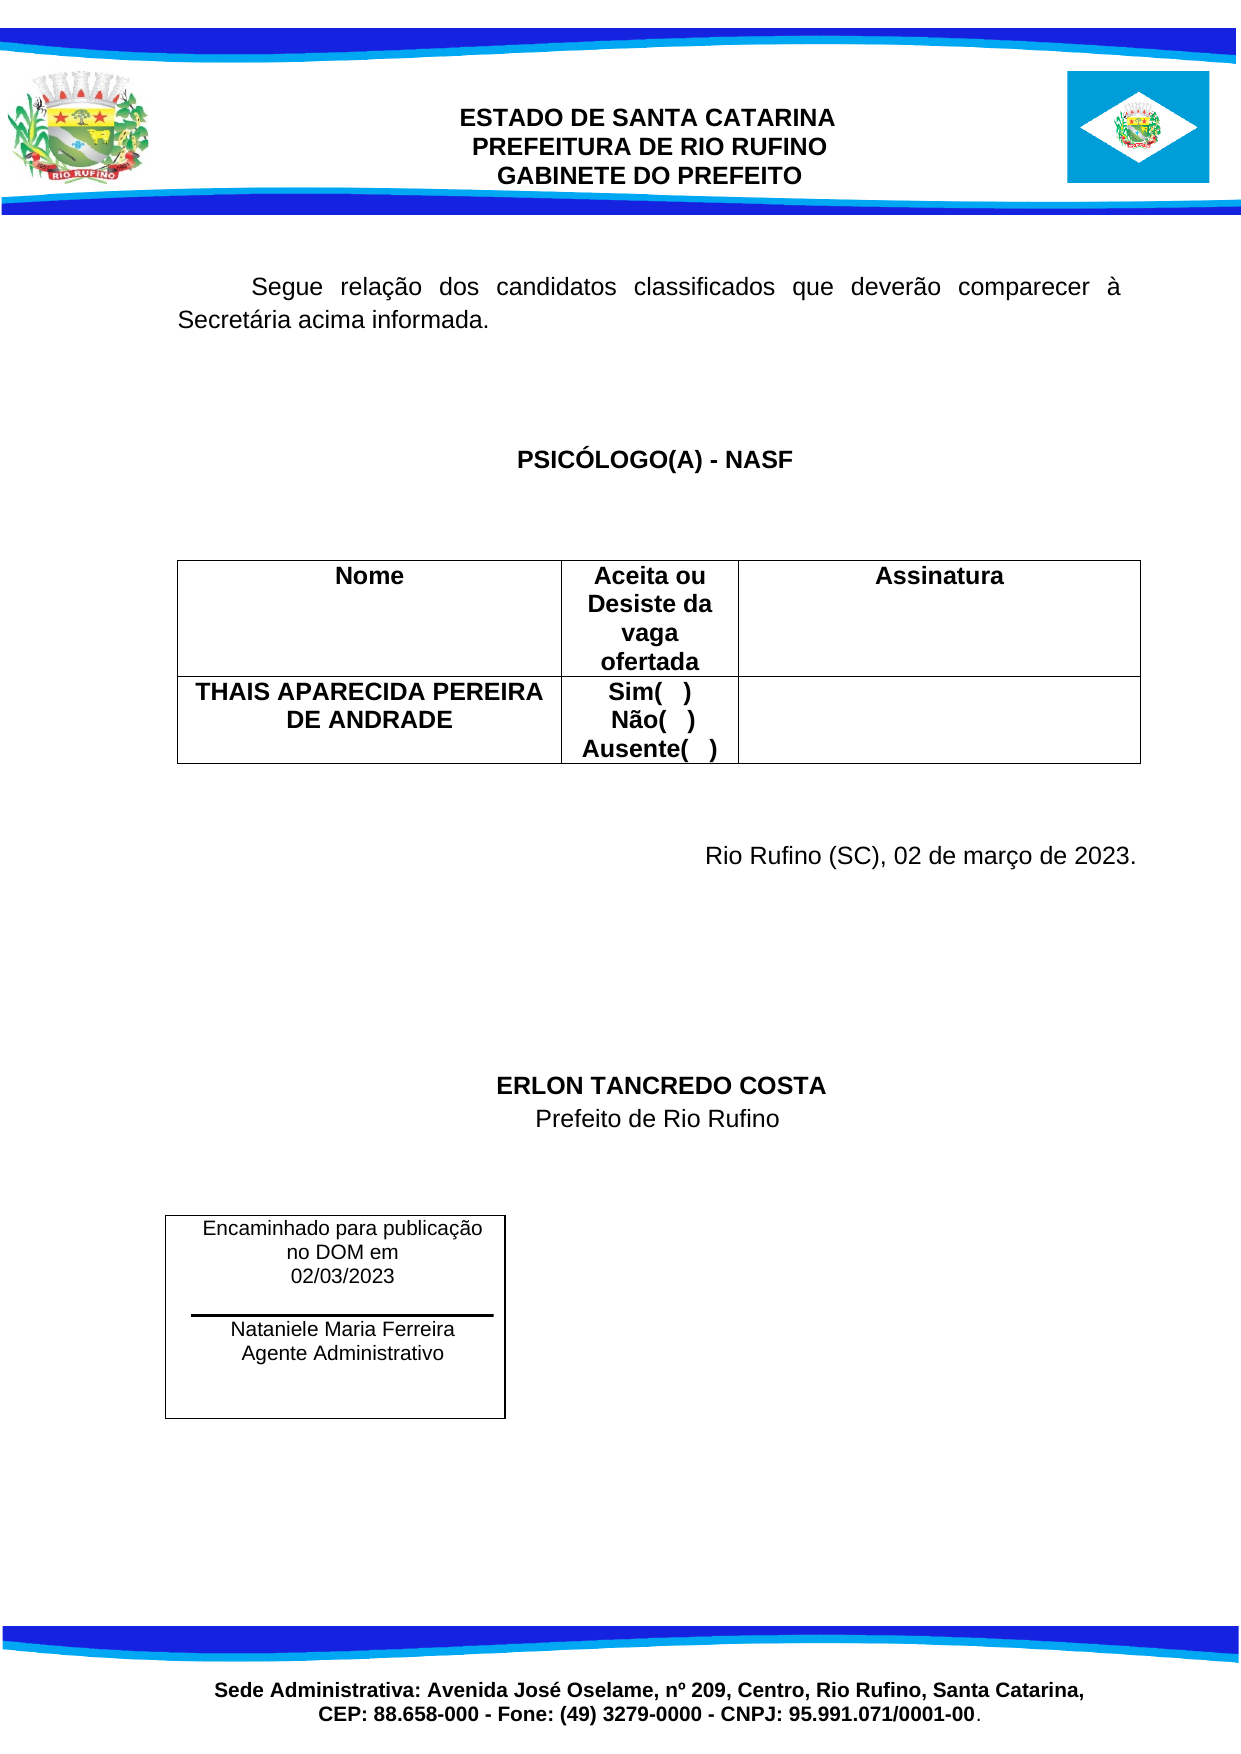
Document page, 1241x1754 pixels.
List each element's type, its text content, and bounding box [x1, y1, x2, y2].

table_header Nome [178, 561, 561, 676]
text ERLON TANCREDO COSTA [177, 1071, 1122, 1099]
picture [2, 1644, 1239, 1754]
table_header Encaminhado para publicação no DOM em 02/03/2023 Nataniele Maria Ferreira Agente Administrativo [166, 1216, 504, 1418]
table_cell [739, 677, 1140, 763]
table_header Aceita ou Desiste da vaga ofertada [562, 561, 738, 676]
table_header PSICÓLOGO(A) - NASF [177, 359, 1240, 473]
picture [2, 1626, 1239, 1653]
picture [0, 28, 1236, 54]
picture [0, 45, 1241, 215]
text Segue relação dos candidatos classificados que deverão comparecer à Secretária acima informada. [177, 272, 1122, 333]
text Rio Rufino (SC), 02 de março de 2023. [177, 841, 1137, 869]
table_cell Sim( ) Não( ) Ausente( ) [562, 677, 738, 763]
table_cell THAIS APARECIDA PEREIRA DE ANDRADE [178, 677, 561, 763]
text Prefeito de Rio Rufino [177, 1104, 1122, 1132]
table_header Assinatura [739, 561, 1140, 676]
